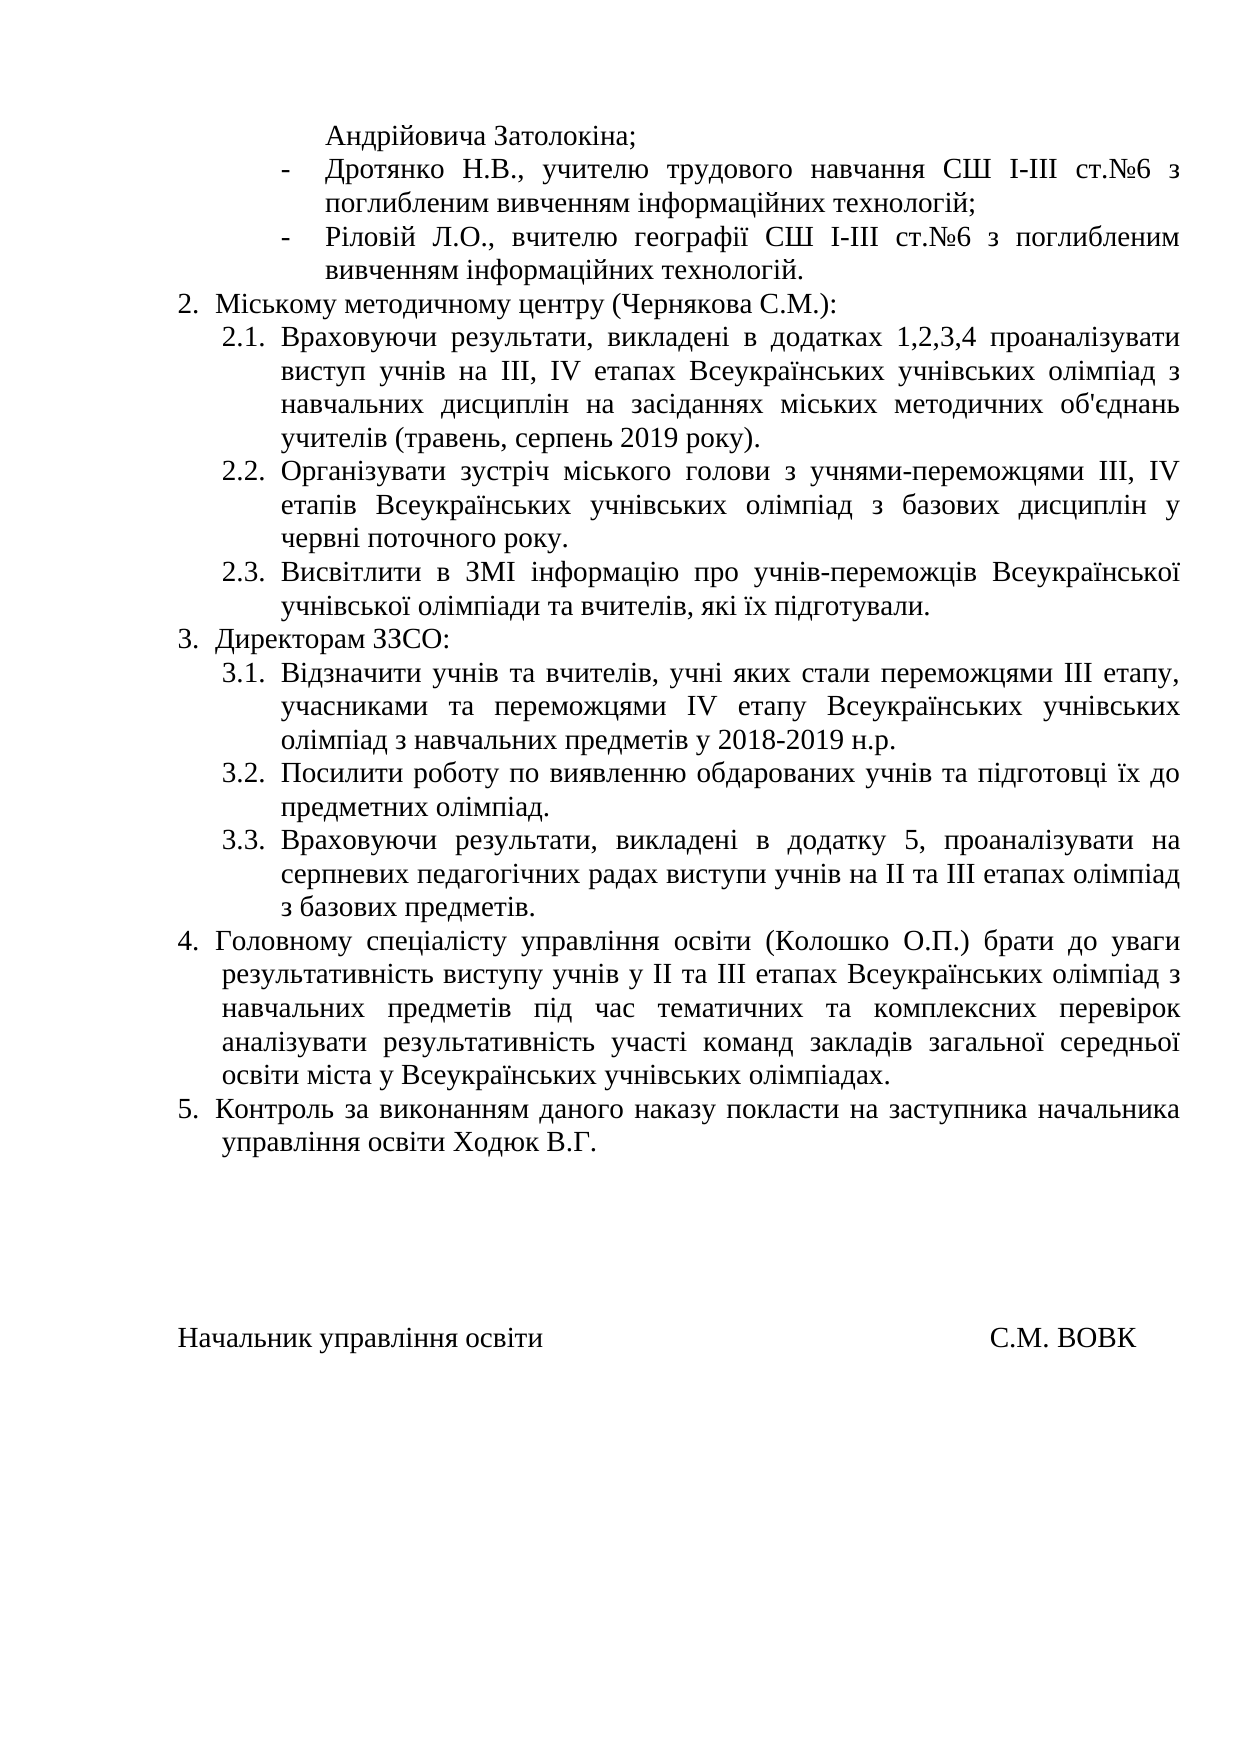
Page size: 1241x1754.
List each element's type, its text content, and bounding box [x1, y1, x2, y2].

list Головному спеціалісту управління освіти (Колошко О.П.) брати до уваги результативність виступу учнів у ІІ та ІІІ етапах Всеукраїнських олімпіад з навчальних предметів під час тематичних та комплексних перевірок аналізувати результативність участі команд закладів загальної середньої освіти міста у Всеукраїнських учнівських олімпіадах. [177, 923, 1181, 1091]
list Враховуючи результати, викладені в додатках 1,2,3,4 проаналізувати виступ учнів на ІІІ, IV етапах Всеукраїнських учнівських олімпіад з навчальних дисциплін на засіданнях міських методичних об'єднань учителів (травень, серпень 2019 року). [222, 319, 1181, 453]
list Директорам ЗЗСО: [177, 621, 1181, 655]
list Контроль за виконанням даного наказу покласти на заступника начальника управління освіти Ходюк В.Г. [177, 1091, 1181, 1158]
list Посилити роботу по виявленню обдарованих учнів та підготовці їх до предметних олімпіад. [222, 755, 1181, 822]
list Висвітлити в ЗМІ інформацію про учнів-переможців Всеукраїнської учнівської олімпіади та вчителів, які їх підготували. [222, 554, 1181, 621]
list Дротянко Н.В., учителю трудового навчання СШ І-ІІІ ст.№6 з поглибленим вивченням інформаційних технологій; [281, 152, 1181, 219]
list Враховуючи результати, викладені в додатку 5, проаналізувати на серпневих педагогічних радах виступи учнів на ІІ та ІІІ етапах олімпіад з базових предметів. [222, 822, 1181, 923]
list Міському методичному центру (Чернякова С.М.): [177, 286, 1181, 319]
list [281, 118, 1181, 152]
text Начальник управління освіти С.М. ВОВК [177, 1320, 1181, 1354]
list Організувати зустріч міського голови з учнями-переможцями ІІІ, IV етапів Всеукраїнських учнівських олімпіад з базових дисциплін у червні поточного року. [222, 453, 1181, 554]
list Відзначити учнів та вчителів, учні яких стали переможцями ІІІ етапу, учасниками та переможцями IV етапу Всеукраїнських учнівських олімпіад з навчальних предметів у 2018-2019 н.р. [222, 655, 1181, 755]
list Ріловій Л.О., вчителю географії СШ І-ІІІ ст.№6 з поглибленим вивченням інформаційних технологій. [281, 219, 1181, 286]
